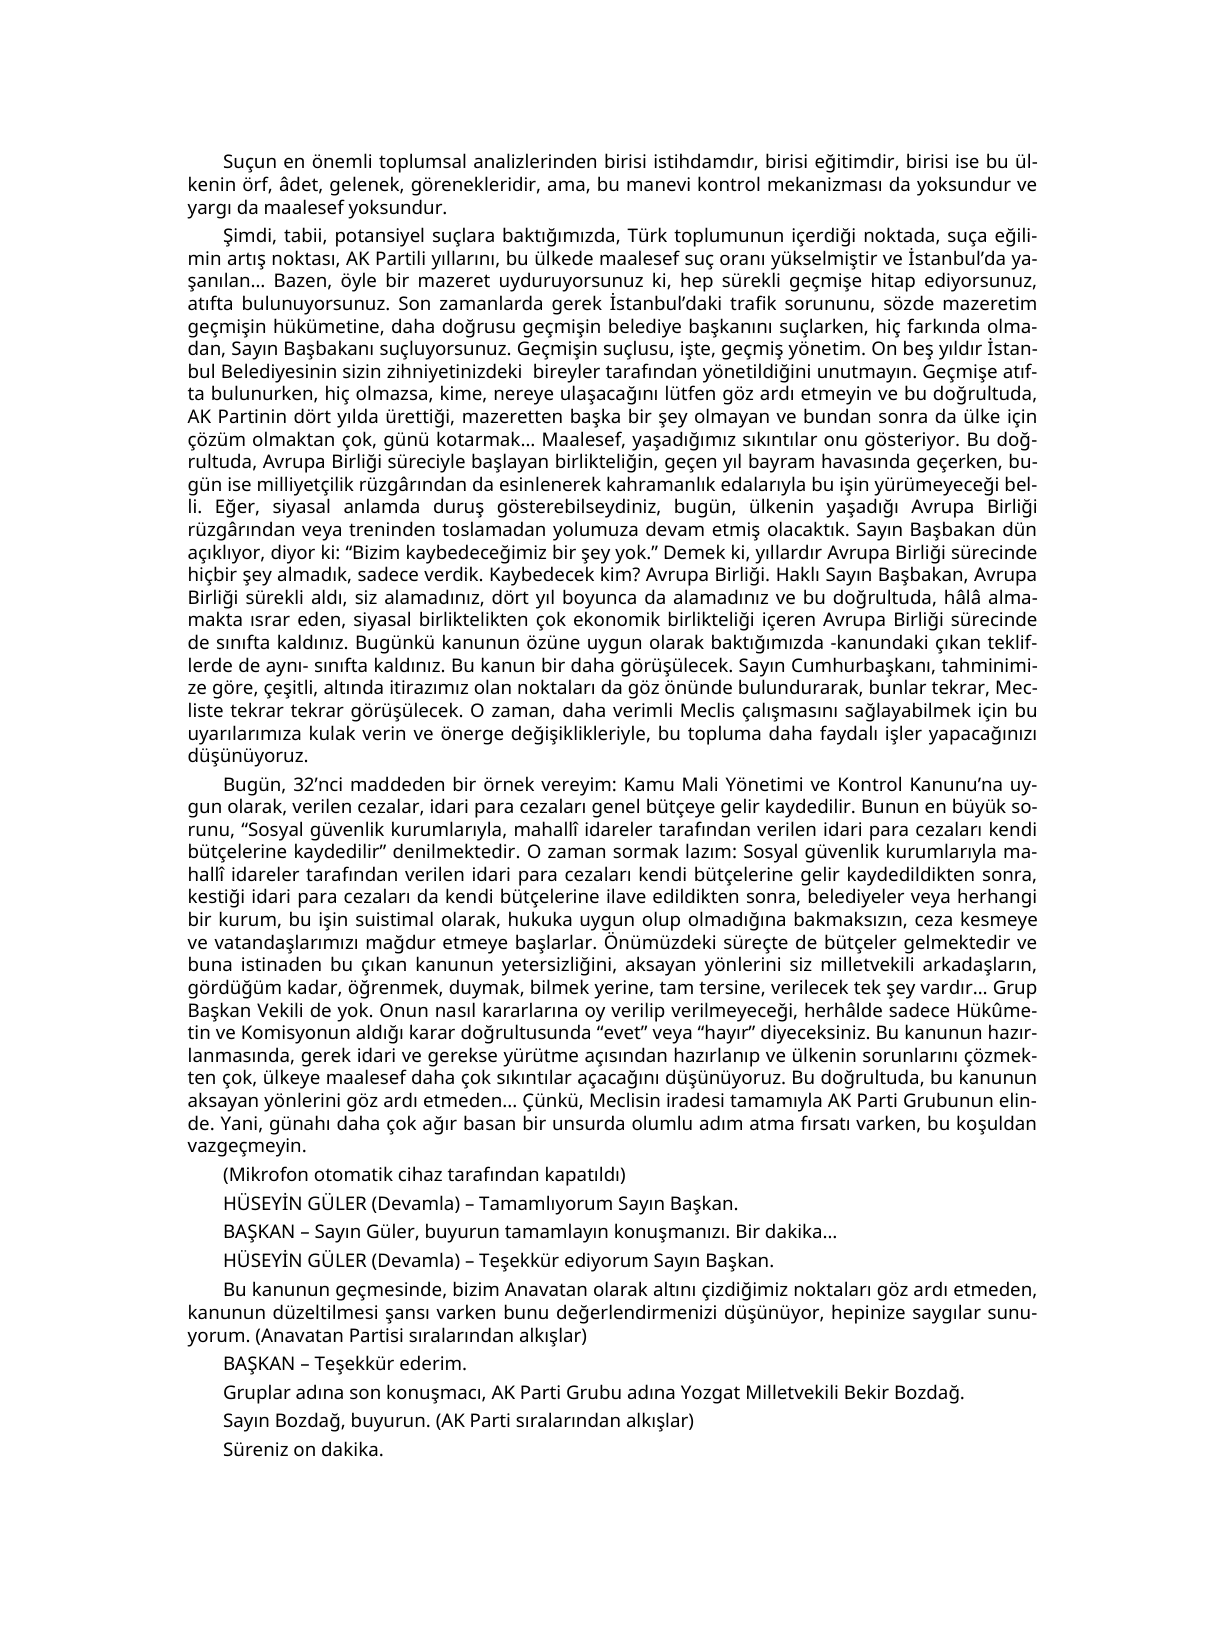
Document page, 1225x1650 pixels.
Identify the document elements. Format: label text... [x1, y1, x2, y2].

text Gruplar adına son konuşmacı, AK Parti Grubu adına Yozgat Milletvekili Bekir Bozdağ. [187, 1381, 1037, 1404]
text Sayın Bozdağ, buyurun. (AK Parti sıralarından alkışlar) [187, 1409, 1037, 1432]
text (Mikrofon otomatik cihaz tarafından kapatıldı) [187, 1163, 1037, 1186]
text HÜSEYİN GÜLER (Devamla) – Tamamlıyorum Sayın Başkan. [187, 1192, 1037, 1215]
text BAŞKAN – Sayın Güler, buyurun tamamlayın konuşmanızı. Bir dakika… [187, 1221, 1037, 1243]
text HÜSEYİN GÜLER (Devamla) – Teşekkür ediyorum Sayın Başkan. [187, 1249, 1037, 1272]
text Bugün, 32’nci maddeden bir örnek vereyim: Kamu Mali Yönetimi ve Kontrol Kanunu’na uygun olarak, verilen cezalar, idari para cezaları genel bütçeye gelir kaydedilir. Bunun en büyük sorunu, “Sosyal güvenlik kurumlarıyla, mahallî idareler tarafından verilen idari para cezaları kendi bütçelerine kaydedilir” denilmektedir. O zaman sormak lazım: Sosyal güvenlik kurumlarıyla mahallî idareler tarafından verilen idari para cezaları kendi bütçelerine gelir kaydedildikten sonra, kestiği idari para cezaları da kendi bütçelerine ilave edildikten sonra, belediyeler veya herhangi bir kurum, bu işin suistimal olarak, hukuka uygun olup olmadığına bakmaksızın, ceza kesmeye ve vatandaşlarımızı mağdur etmeye başlarlar. Önümüzdeki süreçte de bütçeler gelmektedir ve buna istinaden bu çıkan kanunun yetersizliğini, aksayan yönlerini siz milletvekili arkadaşların, gördüğüm kadar, öğrenmek, duymak, bilmek yerine, tam tersine, verilecek tek şey vardır… Grup Başkan Vekili de yok. Onun nasıl kararlarına oy verilip verilmeyeceği, herhâlde sadece Hükûmetin ve Komisyonun aldığı karar doğrultusunda “evet” veya “hayır” diyeceksiniz. Bu kanunun hazırlanmasında, gerek idari ve gerekse yürütme açısından hazırlanıp ve ülkenin sorunlarını çözmekten çok, ülkeye maalesef daha çok sıkıntılar açacağını düşünüyoruz. Bu doğrultuda, bu kanunun aksayan yönlerini göz ardı etmeden... Çünkü, Meclisin iradesi tamamıyti Grubunun elinde. Yani, günahı daha çok ağır basan bir unsurda olumlu adım atma fırsatı varken, bu koşuldan vazgeçmeyin. [187, 773, 1037, 1157]
text Süreniz on dakika. [187, 1438, 1037, 1461]
text BAŞKAN – Teşekkür ederim. [187, 1353, 1037, 1375]
text Şimdi, tabii, potansiyel suçlara baktığımızda, Türk toplumunun içerdiği noktada, suça eğilimin artış noktası, AK Partili yıllarını, bu ülkede maalesef suç oranı yükselmiştir ve İstanbul’da yaşanılan… Bazen, öyle bir mazeret uyduruyorsunuz ki, hep sürekli geçmişe hitap ediyorsunuz, atıfta bulunuyorsunuz. Son zamanlarda gerek İstanbul’daki trafik sorununu, sözde mazeretim geçmişin hükümetine, daha doğrusu geçmişin belediye başkanını suçlarken, hiç farkında olmadan, Sayın Başbakanı suçluyorsunuz. Geçmişin suçlusu, işte, geçmiş yönetim. On beş yıldır İstanbul Belediyesinin sizin zihniyetinizdeki bireyler tarafından yönetildiğini unutmayın. Geçmişe atıfta bulunurken, hiç olmazsa, kime, nereye ulaşacağını lütfen göz ardı etmeyin ve bu doğrultuda, AK Partinin dört yılda ürettiği, mazeretten başka bir şey olmayan ve bundan sonra da ülke için çözüm olmaktan çok, günü kotarmak… Maalesef, yaşadığımız sıkıntılar onu gösteriyor. Bu doğrultuda, Avrupa Birliği süreciyle başlayan birlikteliğin, geçen yıl bayram havasında geçerken, bugün ise milliyetçilik rüzgârından da esinlenerek kahramanlık edalarıyla bu işin yürümeyeceği belli. Eğer, siyasal anlamda duruş gösterebilseydiniz, bugün, ülkenin yaşadığı Avrupa Birliği rüzgârından veya treninden toslamadan yolumuza devam etmiş olacaktık. Sayın Başbakan dün açıklıyor, diyor ki: “Bizim kaybedeceğimiz bir şey yok.” Demek ki, yıllardır Avrupa Birliği sürecinde hiçbir şey almadık, sadece verdik. Kaybedecek kim? Avrupa Birliği. Haklı Sayın Başbakan, Avrupa Birliği sürekli aldı, siz alamadınız, dört yıl boyunca da alamadınız ve bu doğrultuda, hâlâ almamakta ısrar eden, siyasal birliktelikten çok ekonomik birlikteliği içeren Avrupa Birliği sürecinde de sınıfta kaldınız. Bugünkü kanunun özüne uygun olarak baktığımızda -kanundaki çıkan tekliflerde de aynı- sınıfta kaldınız. Bu kanun bir daha görüşülecek. Sayın Cumhurbaşkanı, tahminimize göre, çeşitli, altında itirazımız olan noktaları da göz önünde bulundurarak, bunlar tekrar, Mecliste tekrar tekrar görüşülecek. O zaman, daha verimli Meclis çalışmasını sağlayabilmek için bu uyarılarımıza kulak verin ve önerge değişiklikleriyle, bu topluma daha faydalı işler yapacağınızı düşünüyoruz. [187, 224, 1037, 767]
text Bu kanunun geçmesinde, bizim Anavatan olarak altını çizdiğimiz noktaları göz ardı etmeden, kanunun düzeltilmesi şansı varken bunu değerlendirmenizi düşünüyor, hepinize saygılar sunuyorum. (Anavatan Partisi sıralarından alkışlar) [187, 1278, 1037, 1347]
text Suçun en önemli toplumsal analizlerinden birisi istihdamdır, birisi eğitimdir, birisi ise bu ülkenin örf, âdet, gelenek, görenekleridir, ama, bu manevi kontrol mekanizması da yoksundur ve yargı da maalesef yoksundur. [187, 150, 1037, 219]
